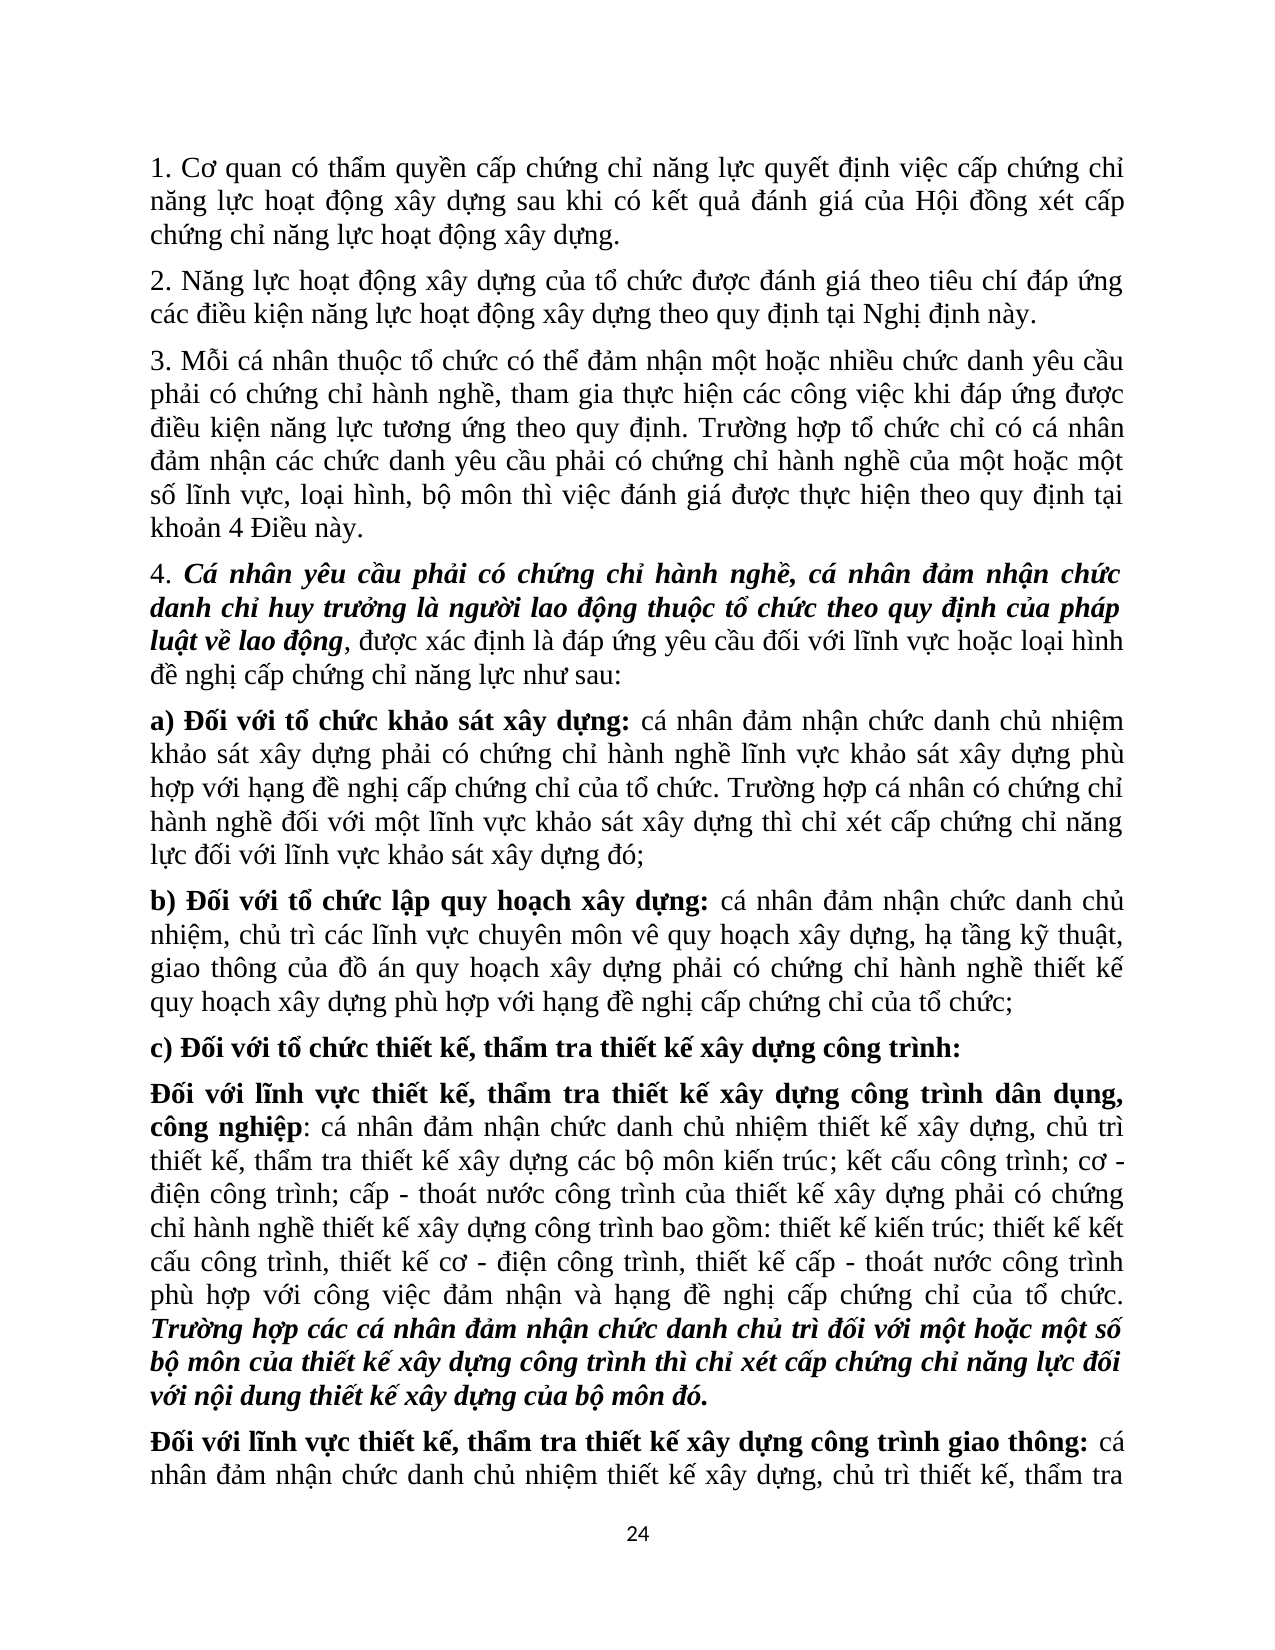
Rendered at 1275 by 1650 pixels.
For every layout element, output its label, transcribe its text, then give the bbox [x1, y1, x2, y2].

text a) Đối với tổ chức khảo sát xây dựng: cá nhân đảm nhận chức danh chủ nhiệm khảo sát xây dựng phải có chứng chỉ hành nghề lĩnh vực khảo sát xây dựng phù hợp với hạng đề nghị cấp chứng chỉ của tổ chức. Trường hợp cá nhân có chứng chỉ hành nghề đối với một lĩnh vực khảo sát xây dựng thì chỉ xét cấp chứng chỉ năng lực đối với lĩnh vực khảo sát xây dựng đó; [150, 703, 1125, 871]
text 3. Mỗi cá nhân thuộc tổ chức có thể đảm nhận một hoặc nhiều chức danh yêu cầu phải có chứng chỉ hành nghề, tham gia thực hiện các công việc khi đáp ứng được điều kiện năng lực tương ứng theo quy định. Trường hợp tổ chức chỉ có cá nhân đảm nhận các chức danh yêu cầu phải có chứng chỉ hành nghề của một hoặc một số lĩnh vực, loại hình, bộ môn thì việc đánh giá được thực hiện theo quy định tại khoản 4 Điều này. [150, 343, 1125, 544]
text c) Đối với tổ chức thiết kế, thẩm tra thiết kế xây dựng công trình: [150, 1030, 1125, 1063]
text Đối với lĩnh vực thiết kế, thẩm tra thiết kế xây dựng công trình dân dụng, công nghiệp: cá nhân đảm nhận chức danh chủ nhiệm thiết kế xây dựng, chủ trì thiết kế, thẩm tra thiết kế xây dựng các bộ môn kiến trúc; kết cấu công trình; cơ - điện công trình; cấp - thoát nước công trình của thiết kế xây dựng phải có chứng chỉ hành nghề thiết kế xây dựng công trình bao gồm: thiết kế kiến trúc; thiết kế kết cấu công trình, thiết kế cơ - điện công trình, thiết kế cấp - thoát nước công trình phù hợp với công việc đảm nhận và hạng đề nghị cấp chứng chỉ của tổ chức. Trường hợp các cá nhân đảm nhận chức danh chủ trì đối với một hoặc một số bộ môn của thiết kế xây dựng công trình thì chỉ xét cấp chứng chỉ năng lực đối với nội dung thiết kế xây dựng của bộ môn đó. [150, 1076, 1125, 1411]
text b) Đối với tổ chức lập quy hoạch xây dựng: cá nhân đảm nhận chức danh chủ nhiệm, chủ trì các lĩnh vực chuyên môn vê quy hoạch xây dựng, hạ tầng kỹ thuật, giao thông của đồ án quy hoạch xây dựng phải có chứng chỉ hành nghề thiết kế quy hoạch xây dựng phù hợp với hạng đề nghị cấp chứng chỉ của tổ chức; [150, 883, 1125, 1017]
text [150, 1424, 1125, 1491]
text 1. Cơ quan có thẩm quyền cấp chứng chỉ năng lực quyết định việc cấp chứng chỉ năng lực hoạt động xây dựng sau khi có kết quả đánh giá của Hội đồng xét cấp chứng chỉ năng lực hoạt động xây dựng. [150, 150, 1125, 251]
text 2. Năng lực hoạt động xây dựng của tổ chức được đánh giá theo tiêu chí đáp ứng các điều kiện năng lực hoạt động xây dựng theo quy định tại Nghị định này. [150, 263, 1125, 330]
text 4. Cá nhân yêu cầu phải có chứng chỉ hành nghề, cá nhân đảm nhận chức danh chỉ huy trưởng là người lao động thuộc tổ chức theo quy định của pháp luật về lao động, được xác định là đáp ứng yêu cầu đối với lĩnh vực hoặc loại hình đề nghị cấp chứng chỉ năng lực như sau: [150, 556, 1125, 691]
